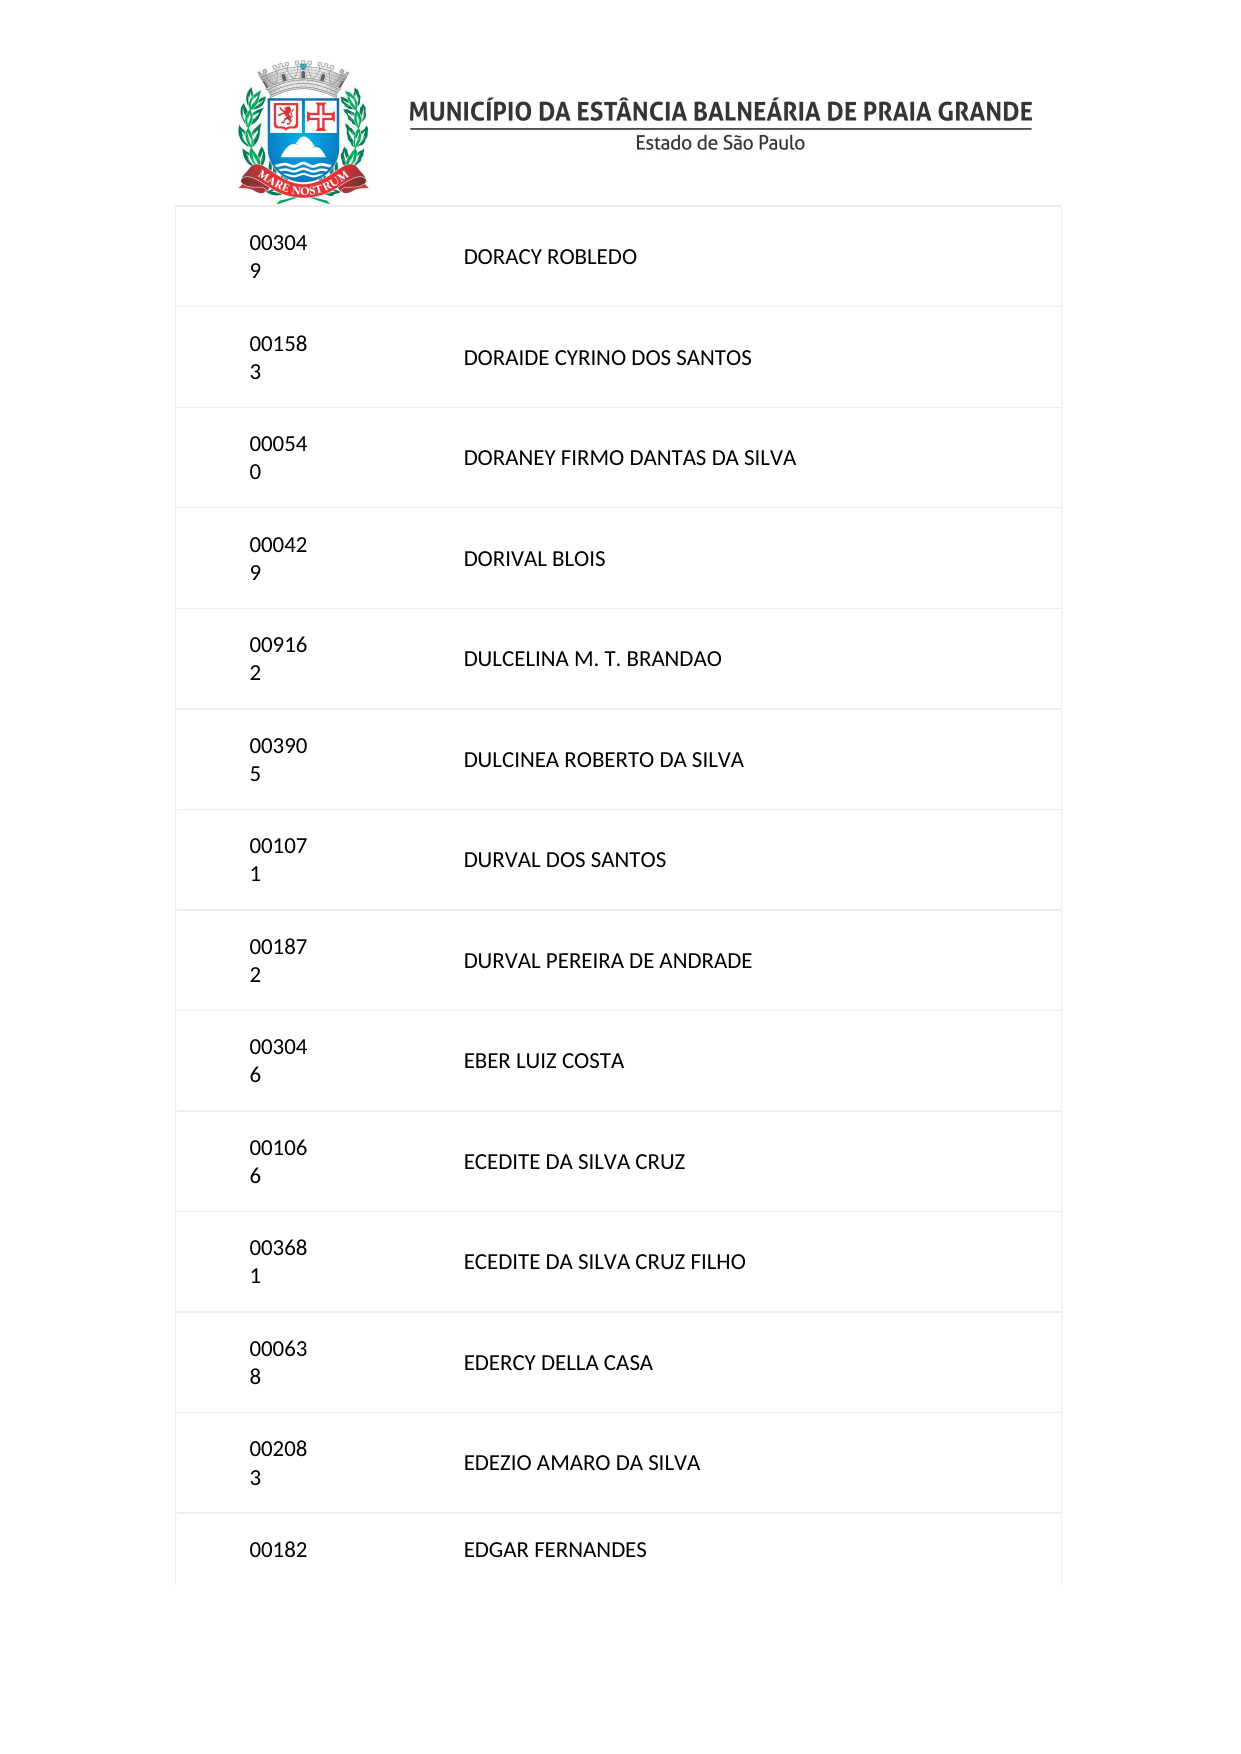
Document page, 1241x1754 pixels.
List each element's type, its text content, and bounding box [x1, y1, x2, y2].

table_cell 000540 [176, 408, 390, 507]
table_cell EBER LUIZ COSTA [390, 1011, 1061, 1110]
table_cell DULCELINA M. T. BRANDAO [390, 609, 1061, 708]
table_cell 001583 [176, 307, 390, 406]
table_cell DURVAL DOS SANTOS [390, 810, 1061, 909]
table_cell DURVAL PEREIRA DE ANDRADE [390, 911, 1061, 1009]
table_cell ECEDITE DA SILVA CRUZ [390, 1112, 1061, 1211]
table_cell 000638 [176, 1312, 390, 1412]
table_cell 000429 [176, 508, 390, 607]
table_cell ECEDITE DA SILVA CRUZ FILHO [390, 1212, 1061, 1311]
table_cell 002083 [176, 1413, 390, 1512]
table_cell 001071 [176, 810, 390, 909]
table_cell DORANEY FIRMO DANTAS DA SILVA [390, 408, 1061, 507]
table_cell 003681 [176, 1212, 390, 1311]
table_cell 001066 [176, 1111, 390, 1211]
table_cell 003046 [176, 1011, 390, 1110]
table_cell 003049 [176, 207, 390, 306]
table_cell DORIVAL BLOIS [390, 508, 1061, 607]
picture [236, 44, 1065, 206]
table_cell DULCINEA ROBERTO DA SILVA [390, 710, 1061, 808]
table_cell 003905 [176, 709, 390, 808]
table_cell 009162 [176, 609, 390, 708]
table_cell DORACY ROBLEDO [390, 207, 1061, 306]
table_cell 001821 [176, 1513, 390, 1584]
table_cell EDERCY DELLA CASA [390, 1313, 1061, 1412]
table_cell EDEZIO AMARO DA SILVA [390, 1413, 1061, 1512]
table_cell EDGAR FERNANDES [390, 1514, 1061, 1584]
table_cell DORAIDE CYRINO DOS SANTOS [390, 307, 1061, 406]
table_cell 001872 [176, 910, 390, 1009]
